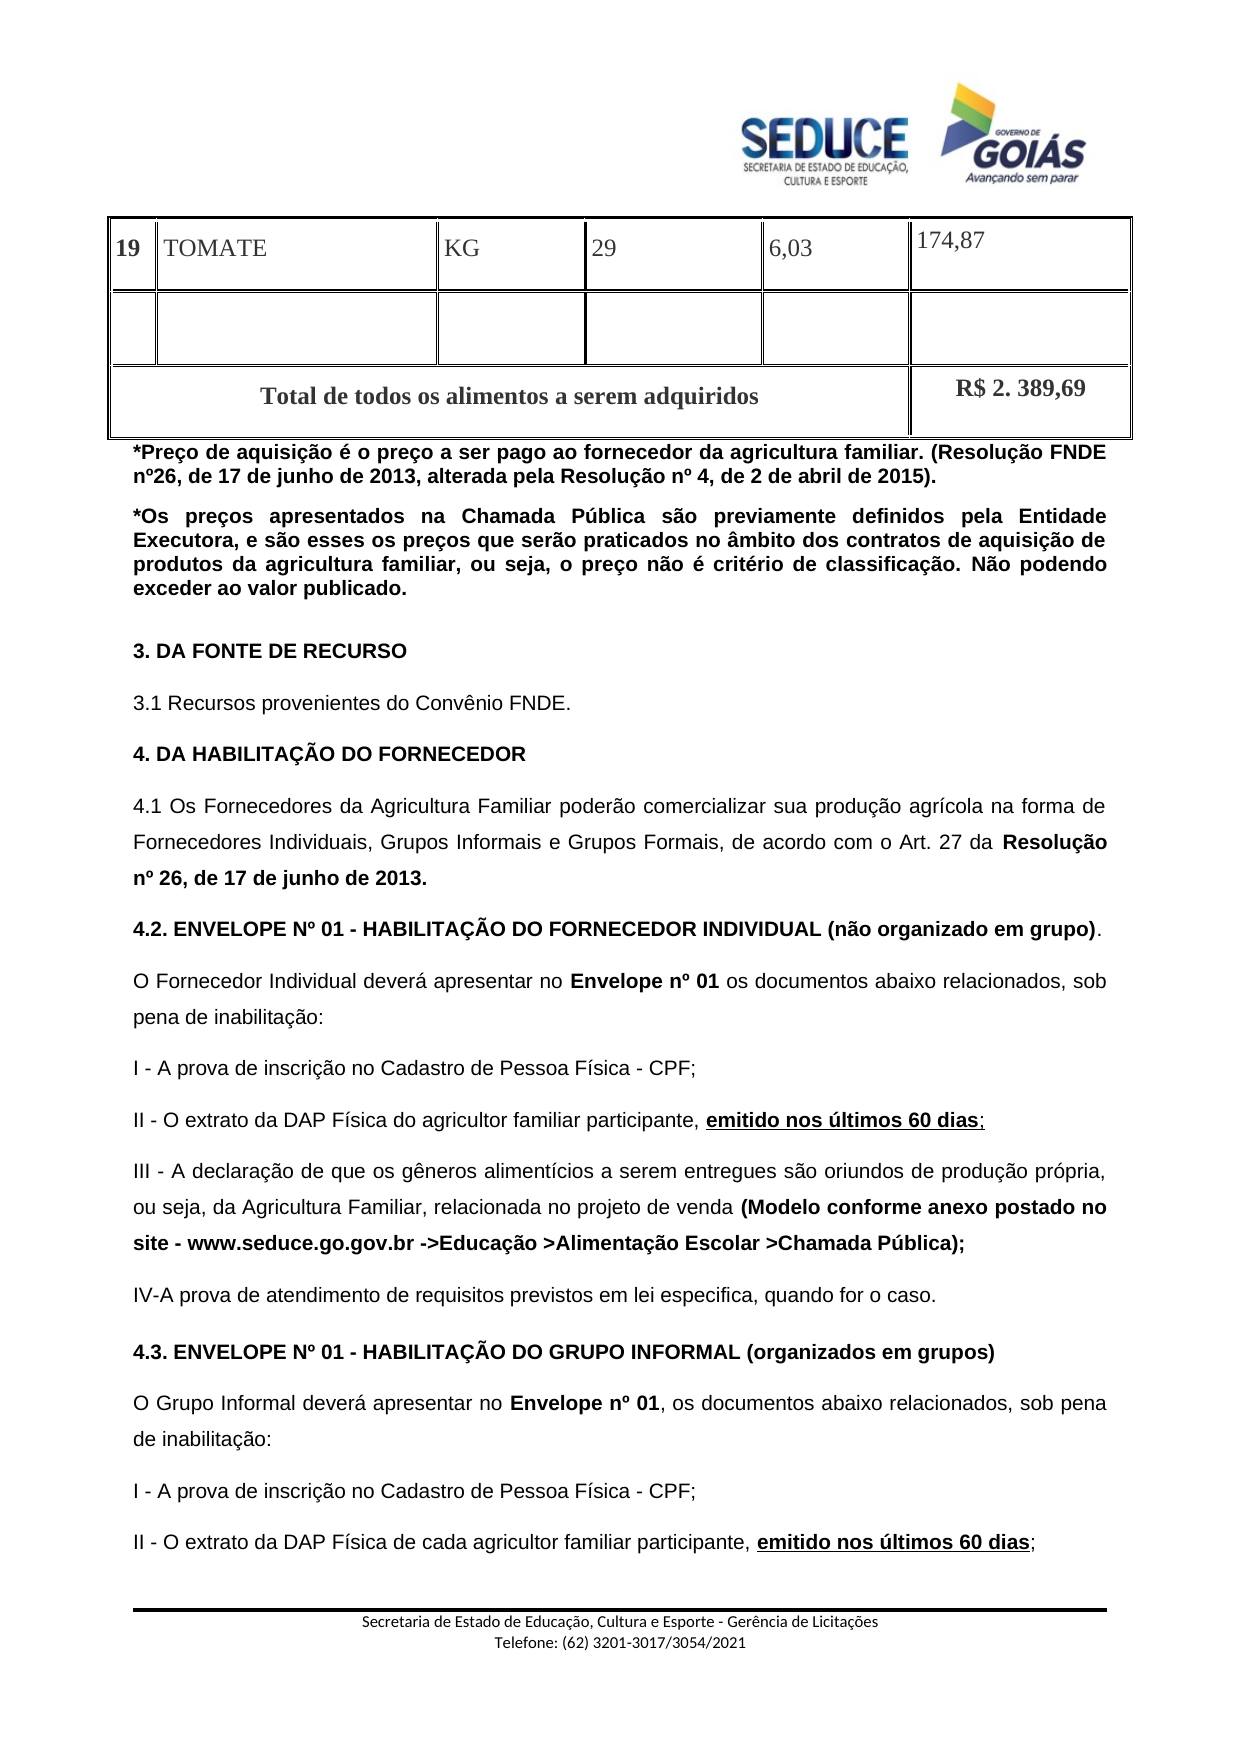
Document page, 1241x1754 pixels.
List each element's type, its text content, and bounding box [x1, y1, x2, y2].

text IV-A prova de atendimento de requisitos previstos em lei especifica, quando for o caso. [133, 1283, 1107, 1307]
text 3.1 Recursos provenientes do Convênio FNDE. [133, 691, 1107, 714]
text *Os preços apresentados na Chamada Pública são previamente definidos pela Entidade Executora, e são esses os preços que serão praticados no âmbito dos contratos de aquisição de produtos da agricultura familiar, ou seja, o preço não é critério de classificação. Não podendo exceder ao valor publicado. [133, 503, 1107, 599]
table_cell KG [438, 218, 585, 289]
table_cell [158, 293, 436, 363]
table_cell 174,87 [910, 219, 1130, 289]
table_cell 6,03 [763, 218, 910, 289]
text O Fornecedor Individual deverá apresentar no Envelope nº 01 os documentos abaixo relacionados, sob pena de inabilitação: [133, 969, 1107, 1028]
table_cell [912, 289, 1130, 363]
table_cell 29 [585, 219, 762, 289]
text II - O extrato da DAP Física de cada agricultor familiar participante, emitido nos últimos 60 dias; [133, 1530, 1107, 1554]
text 4. DA HABILITAÇÃO DO FORNECEDOR [133, 742, 1107, 766]
table_cell 19 [111, 219, 157, 289]
table_cell [439, 293, 584, 363]
picture [726, 73, 1108, 216]
text I - A prova de inscrição no Cadastro de Pessoa Física - CPF; [133, 1478, 1107, 1502]
text I - A prova de inscrição no Cadastro de Pessoa Física - CPF; [133, 1056, 1107, 1080]
text II - O extrato da DAP Física do agricultor familiar participante, emitido nos últimos 60 dias; [133, 1108, 1107, 1132]
text 4.3. ENVELOPE Nº 01 - HABILITAÇÃO DO GRUPO INFORMAL (organizados em grupos) [133, 1339, 1107, 1363]
text 4.2. ENVELOPE Nº 01 - HABILITAÇÃO DO FORNECEDOR INDIVIDUAL (não organizado em grupo). [133, 917, 1107, 941]
table_cell Total de todos os alimentos a serem adquiridos [111, 364, 910, 437]
text O Grupo Informal deverá apresentar no Envelope nº 01, os documentos abaixo relacionados, sob pena de inabilitação: [133, 1391, 1107, 1451]
table_cell R$ 2. 389,69 [910, 364, 1130, 437]
table_cell [587, 293, 761, 363]
text 3. DA FONTE DE RECURSO [133, 639, 1107, 663]
text *Preço de aquisição é o preço a ser pago ao fornecedor da agricultura familiar. (Resolução FNDE nº26, de 17 de junho de 2013, alterada pela Resolução nº 4, de 2 de abril de 2015). [133, 440, 1107, 488]
table_cell TOMATE [157, 219, 438, 289]
text 4.1 Os Fornecedores da Agricultura Familiar poderão comercializar sua produção agrícola na forma de Fornecedores Individuais, Grupos Informais e Grupos Formais, de acordo com o Art. 27 da Resolução nº 26, de 17 de junho de 2013. [133, 794, 1107, 889]
table_cell [111, 289, 155, 363]
table_cell [764, 293, 908, 363]
